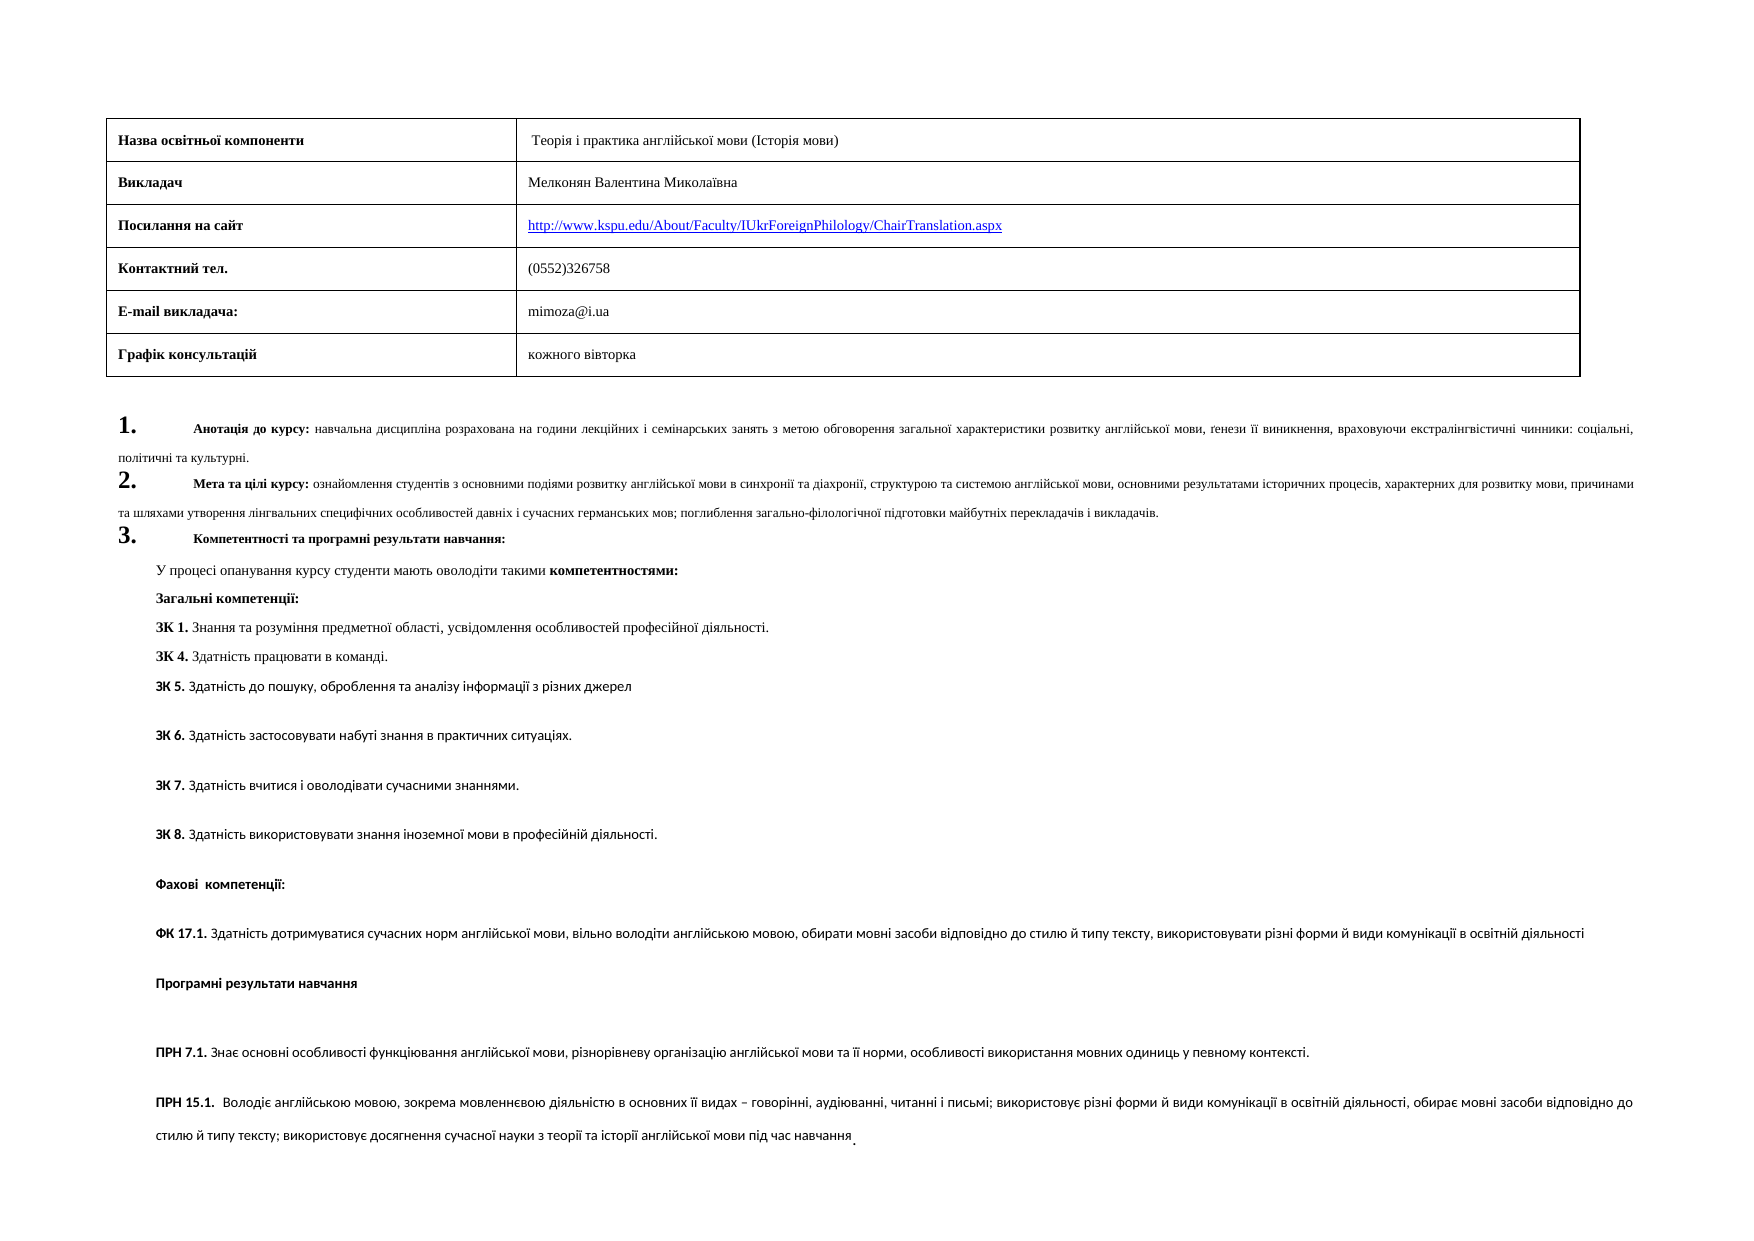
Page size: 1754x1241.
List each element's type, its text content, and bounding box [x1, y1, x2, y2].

table_cell Контактний тел. [107, 248, 516, 290]
text Фахові компетенції: [156, 863, 1636, 893]
text ФК 17.1. Здатність дотримуватися сучасних норм англійської мови, вільно володіти англійською мовою, обирати мовні засоби відповідно до стилю й типу тексту, використовувати різні форми й види комунікації в освітній діяльності [156, 912, 1636, 943]
text ЗК 8. Здатність використовувати знання іноземної мови в професійній діяльності. [156, 813, 1636, 843]
table_header Теорія і практика англійської мови (Історія мови) [517, 119, 1579, 161]
text ЗК 5. Здатність до пошуку, оброблення та аналізу інформації з різних джерел [156, 664, 1636, 695]
table_cell http://www.kspu.edu/About/Faculty/IUkrForeignPhilology/ChairTranslation.aspx [517, 205, 1579, 247]
table_cell кожного вівторка [517, 334, 1579, 376]
text У процесі опанування курсу студенти мають оволодіти такими компетентностями: [156, 549, 1636, 578]
list Компетентності та програмні результати навчання: [118, 521, 1636, 549]
text ЗК 4. Здатність працювати в команді. [156, 636, 1636, 664]
table_cell Посилання на сайт [107, 205, 516, 247]
text ЗК 7. Здатність вчитися і оволодівати сучасними знаннями. [156, 763, 1636, 794]
text ЗК 6. Здатність застосовувати набуті знання в практичних ситуаціях. [156, 714, 1636, 744]
text ПРН 7.1. Знає основні особливості функціювання англійської мови, різнорівневу організацію англійської мови та її норми, особливості використання мовних одиниць у певному контексті. [156, 1031, 1636, 1061]
table_cell mimoza@i.ua [517, 291, 1579, 333]
table_cell E-mail викладача: [107, 291, 516, 333]
text Загальні компетенції: [156, 578, 1636, 607]
text ЗК 1. Знання та розуміння предметної області, усвідомлення особливостей професійної діяльності. [156, 607, 1636, 636]
table_cell (0552)326758 [517, 248, 1579, 290]
text ПРН 15.1. Володіє англійською мовою, зокрема мовленнєвою діяльністю в основних її видах – говорінні, аудіюванні, читанні і письмі; використовує різні форми й види комунікації в освітній діяльності, обирає мовні засоби відповідно до стилю й типу тексту; використовує досягнення сучасної науки з теорії та історії англійської мови під час навчання. [156, 1080, 1636, 1149]
table_cell Мелконян Валентина Миколаївна [517, 162, 1579, 204]
table_header Назва освітньої компоненти [107, 119, 516, 161]
list Мета та цілі курсу: ознайомлення студентів з основними подіями розвитку англійської мови в синхронії та діахронії, структурою та системою англійської мови, основними результатами історичних процесів, характерних для розвитку мови, причинами та шляхами утворення лінгвальних специфічних особливостей давніх і сучасних германських мов; поглиблення загально-філологічної підготовки майбутніх перекладачів і викладачів. [118, 465, 1636, 521]
list Анотація до курсу: навчальна дисципліна розрахована на години лекційних і семінарських занять з метою обговорення загальної характеристики розвитку англійської мови, ґенези її виникнення, враховуючи екстралінгвістичні чинники: соціальні, політичні та культурні. [118, 410, 1636, 465]
table_cell Графік консультацій [107, 334, 516, 376]
text Програмні результати навчання [156, 962, 1636, 992]
table_cell Викладач [107, 162, 516, 204]
